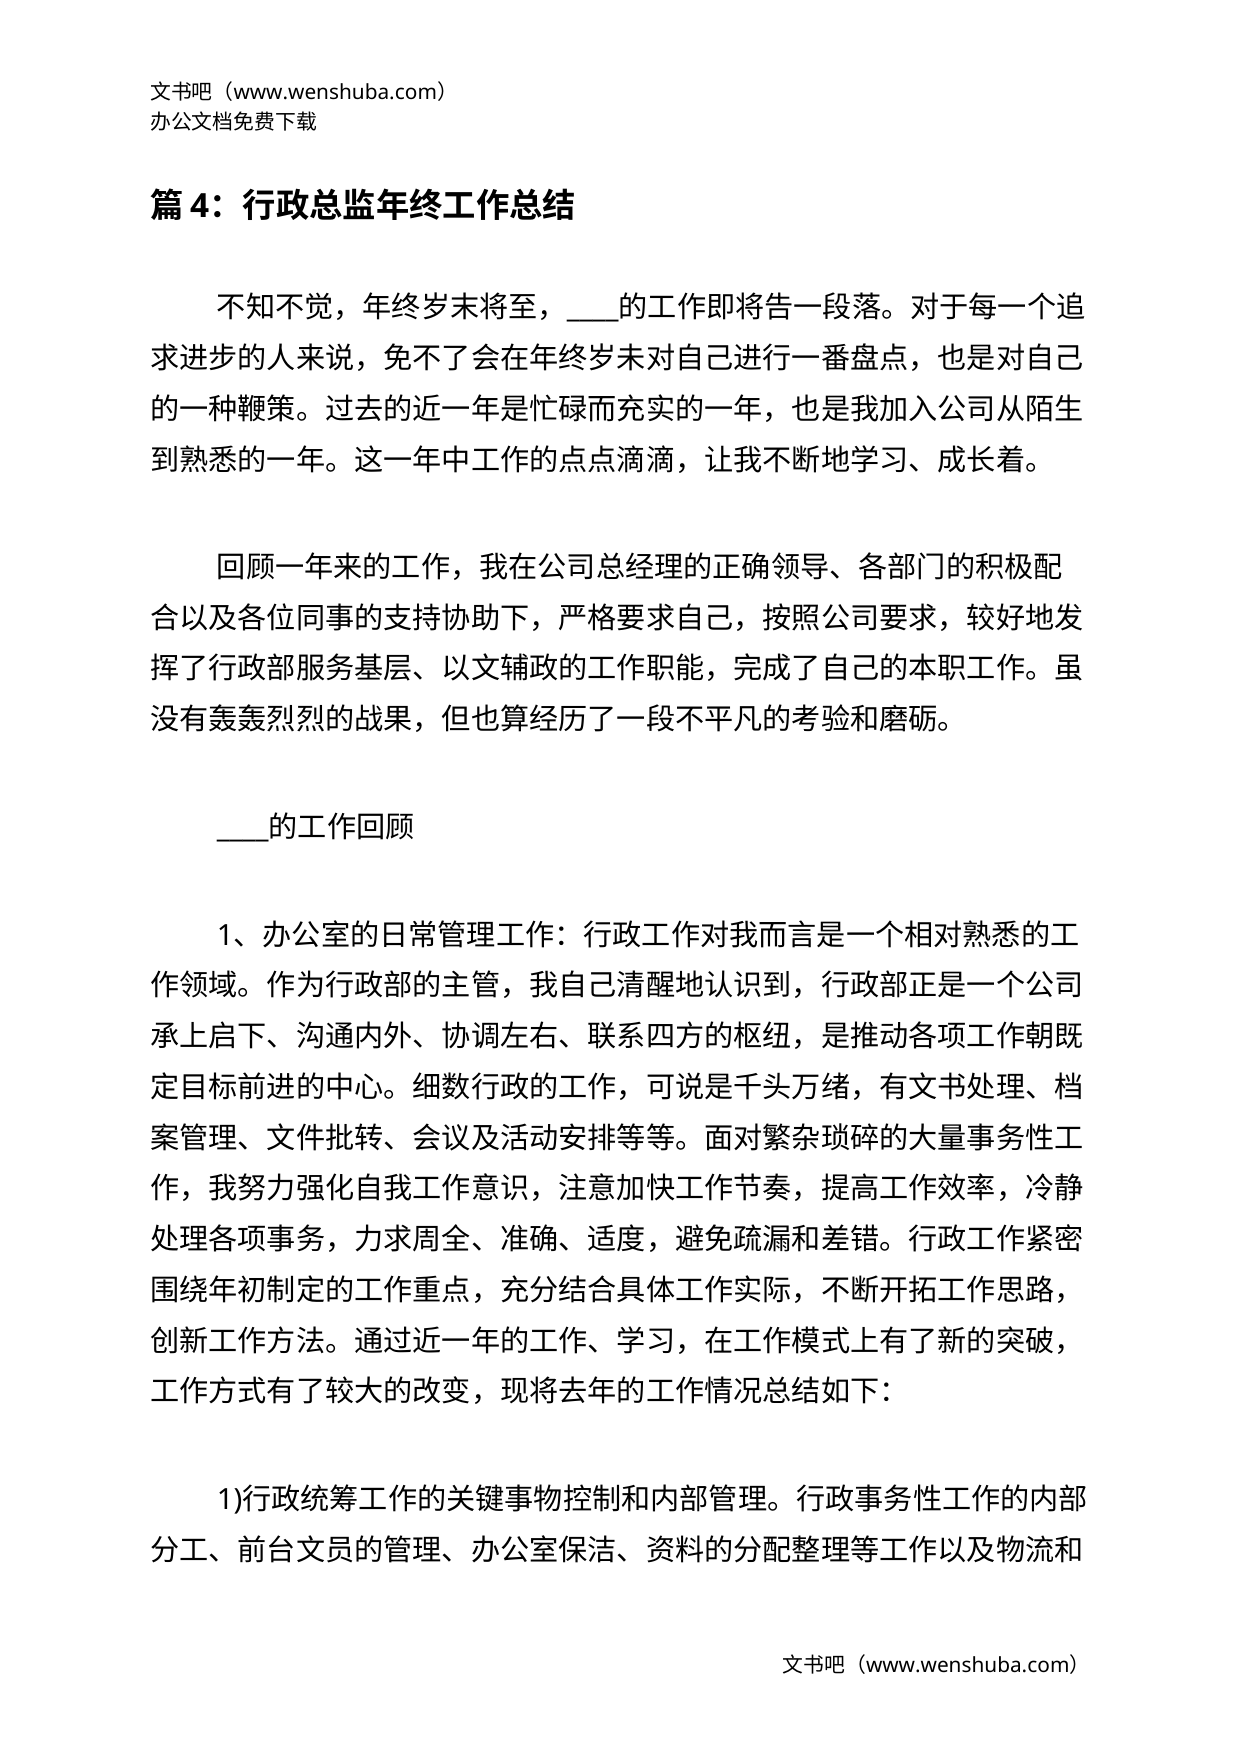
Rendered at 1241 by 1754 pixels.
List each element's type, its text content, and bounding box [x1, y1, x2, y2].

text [150, 1475, 1090, 1568]
text 回顾一年来的工作，我在公司总经理的正确领导、各部门的积极配合以及各位同事的支持协助下，严格要求自己，按照公司要求，较好地发挥了行政部服务基层、以文辅政的工作职能，完成了自己的本职工作。虽没有轰轰烈烈的战果，但也算经历了一段不平凡的考验和磨砺。 [150, 544, 1090, 738]
text 篇4：行政总监年终工作总结 [150, 178, 1090, 227]
text ____的工作回顾 [150, 803, 1090, 846]
text 不知不觉，年终岁末将至，____的工作即将告一段落。对于每一个追求进步的人来说，免不了会在年终岁未对自己进行一番盘点，也是对自己的一种鞭策。过去的近一年是忙碌而充实的一年，也是我加入公司从陌生到熟悉的一年。这一年中工作的点点滴滴，让我不断地学习、成长着。 [150, 284, 1090, 478]
text 1、办公室的日常管理工作：行政工作对我而言是一个相对熟悉的工作领域。作为行政部的主管，我自己清醒地认识到，行政部正是一个公司承上启下、沟通内外、协调左右、联系四方的枢纽，是推动各项工作朝既定目标前进的中心。细数行政的工作，可说是千头万绪，有文书处理、档案管理、文件批转、会议及活动安排等等。面对繁杂琐碎的大量事务性工作，我努力强化自我工作意识，注意加快工作节奏，提高工作效率，冷静处理各项事务，力求周全、准确、适度，避免疏漏和差错。行政工作紧密围绕年初制定的工作重点，充分结合具体工作实际，不断开拓工作思路，创新工作方法。通过近一年的工作、学习，在工作模式上有了新的突破，工作方式有了较大的改变，现将去年的工作情况总结如下： [150, 911, 1090, 1410]
